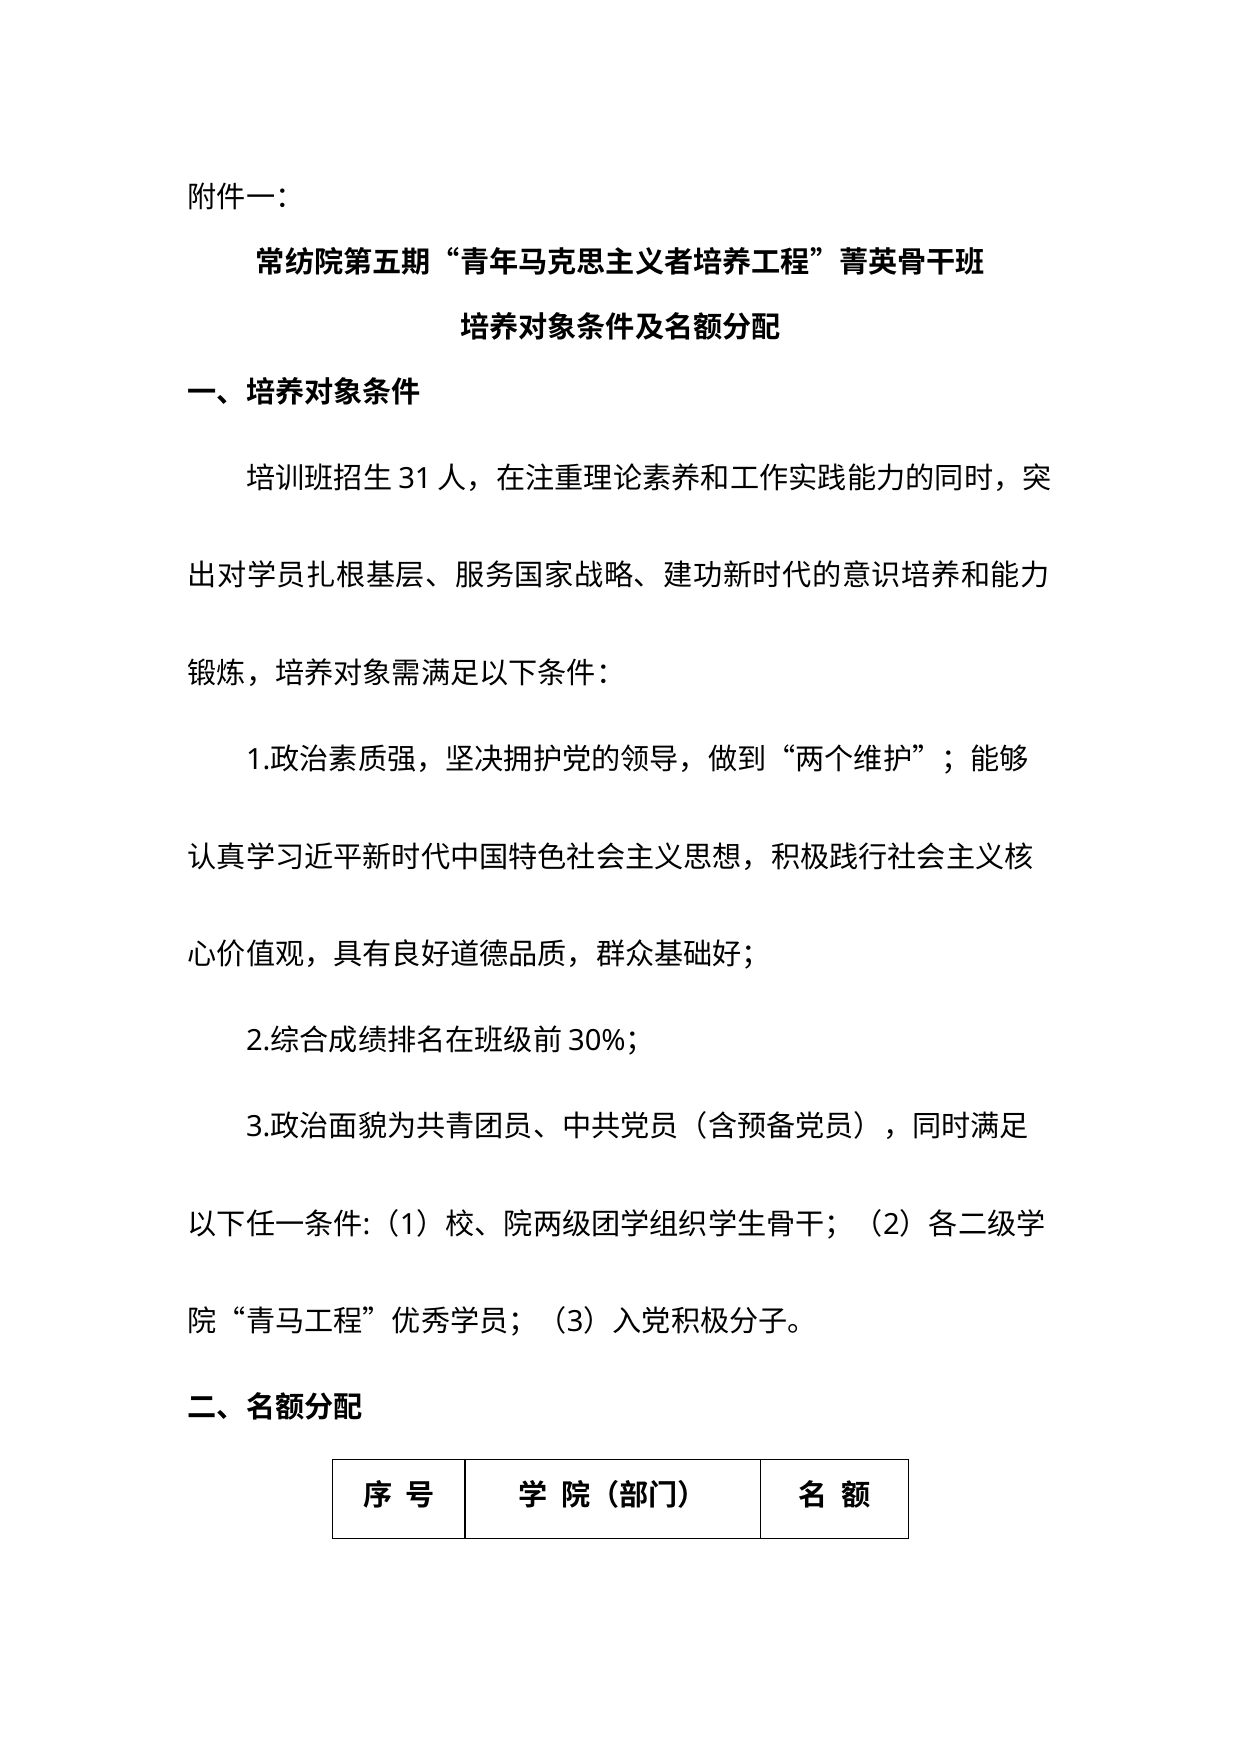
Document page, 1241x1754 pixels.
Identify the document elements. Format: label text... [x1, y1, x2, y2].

table_header 学 院（部门） [466, 1460, 760, 1537]
table_header 序 号 [333, 1460, 464, 1537]
text 3.政治面貌为共青团员、中共党员（含预备党员），同时满足以下任一条件:（1）校、院两级团学组织学生骨干；（2）各二级学院“青马工程”优秀学员；（3）入党积极分子。 [187, 1092, 1053, 1352]
text 培训班招生31人，在注重理论素养和工作实践能力的同时，突出对学员扎根基层、服务国家战略、建功新时代的意识培养和能力锻炼，培养对象需满足以下条件： [187, 443, 1053, 703]
text 2.综合成绩排名在班级前30%； [187, 1005, 1053, 1070]
text 一、培养对象条件 [187, 357, 1053, 422]
text 常纺院第五期“青年马克思主义者培养工程”菁英骨干班 [187, 227, 1053, 292]
text 附件一： [187, 162, 1053, 227]
text 二、名额分配 [187, 1373, 1053, 1438]
table_header 名 额 [761, 1460, 908, 1537]
text 1.政治素质强，坚决拥护党的领导，做到“两个维护”；能够认真学习近平新时代中国特色社会主义思想，积极践行社会主义核心价值观，具有良好道德品质，群众基础好； [187, 724, 1053, 984]
text 培养对象条件及名额分配 [187, 292, 1053, 357]
